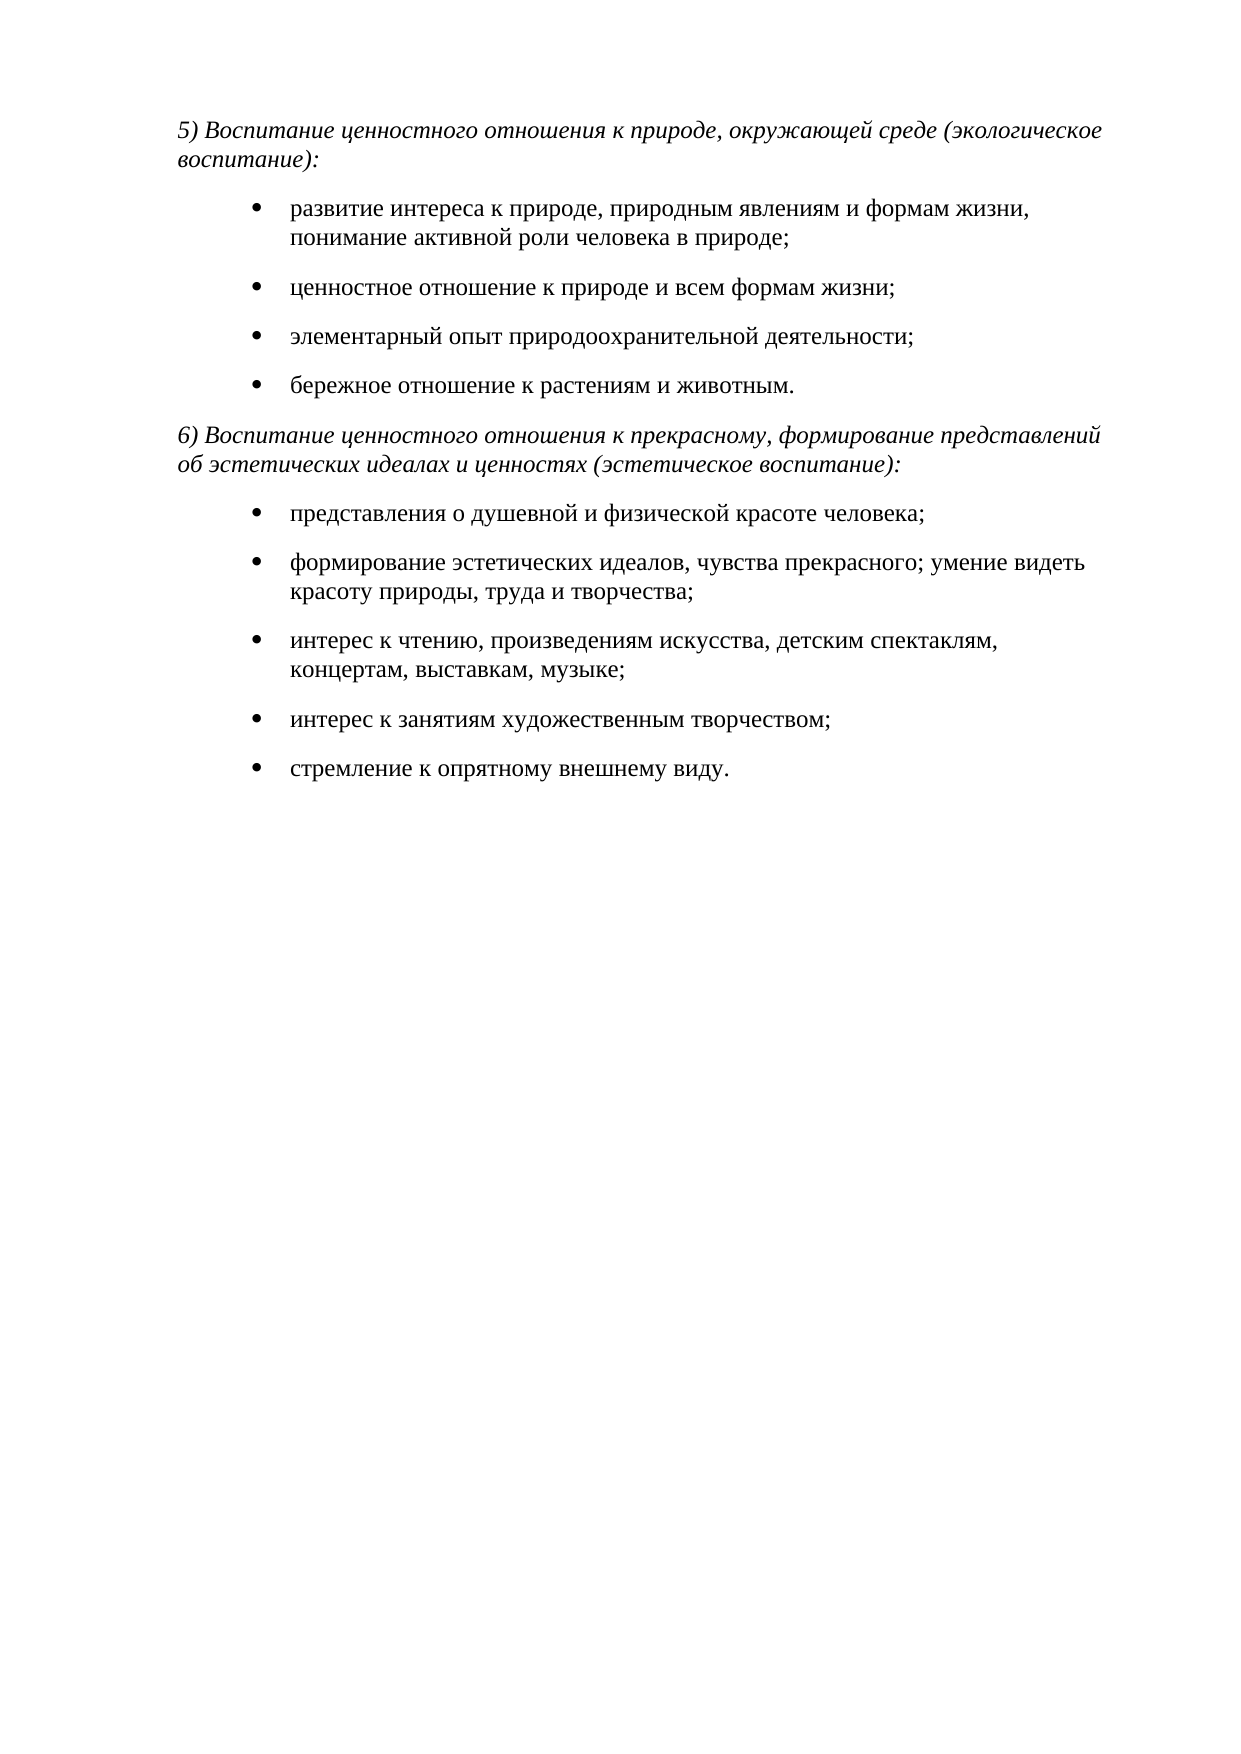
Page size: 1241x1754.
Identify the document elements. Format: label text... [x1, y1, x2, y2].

list интерес к занятиям художественным творчеством; [252, 704, 1190, 733]
list ценностное отношение к природе и всем формам жизни; [252, 272, 1190, 300]
list стремление к опрятному внешнему виду. [252, 753, 1190, 782]
list развитие интереса к природе, природным явлениям и формам жизни, понимание активной роли человека в природе; [252, 193, 1030, 251]
list Воспитание ценностного отношения к прекрасному, формирование представлений об эстетических идеалах и ценностях (эстетическое воспитание): [177, 420, 1132, 477]
list бережное отношение к растениям и животным. [252, 371, 1190, 399]
list представления о душевной и физической красоте человека; [252, 498, 1190, 527]
list элементарный опыт природоохранительной деятельности; [252, 321, 1190, 350]
list интерес к чтению, произведениям искусства, детским спектаклям, концертам, выставкам, музыке; [252, 626, 1123, 683]
list формирование эстетических идеалов, чувства прекрасного; умение видеть красоту природы, труда и творчества; [252, 547, 1086, 605]
list Воспитание ценностного отношения к природе, окружающей среде (экологическое воспитание): [177, 115, 1102, 173]
